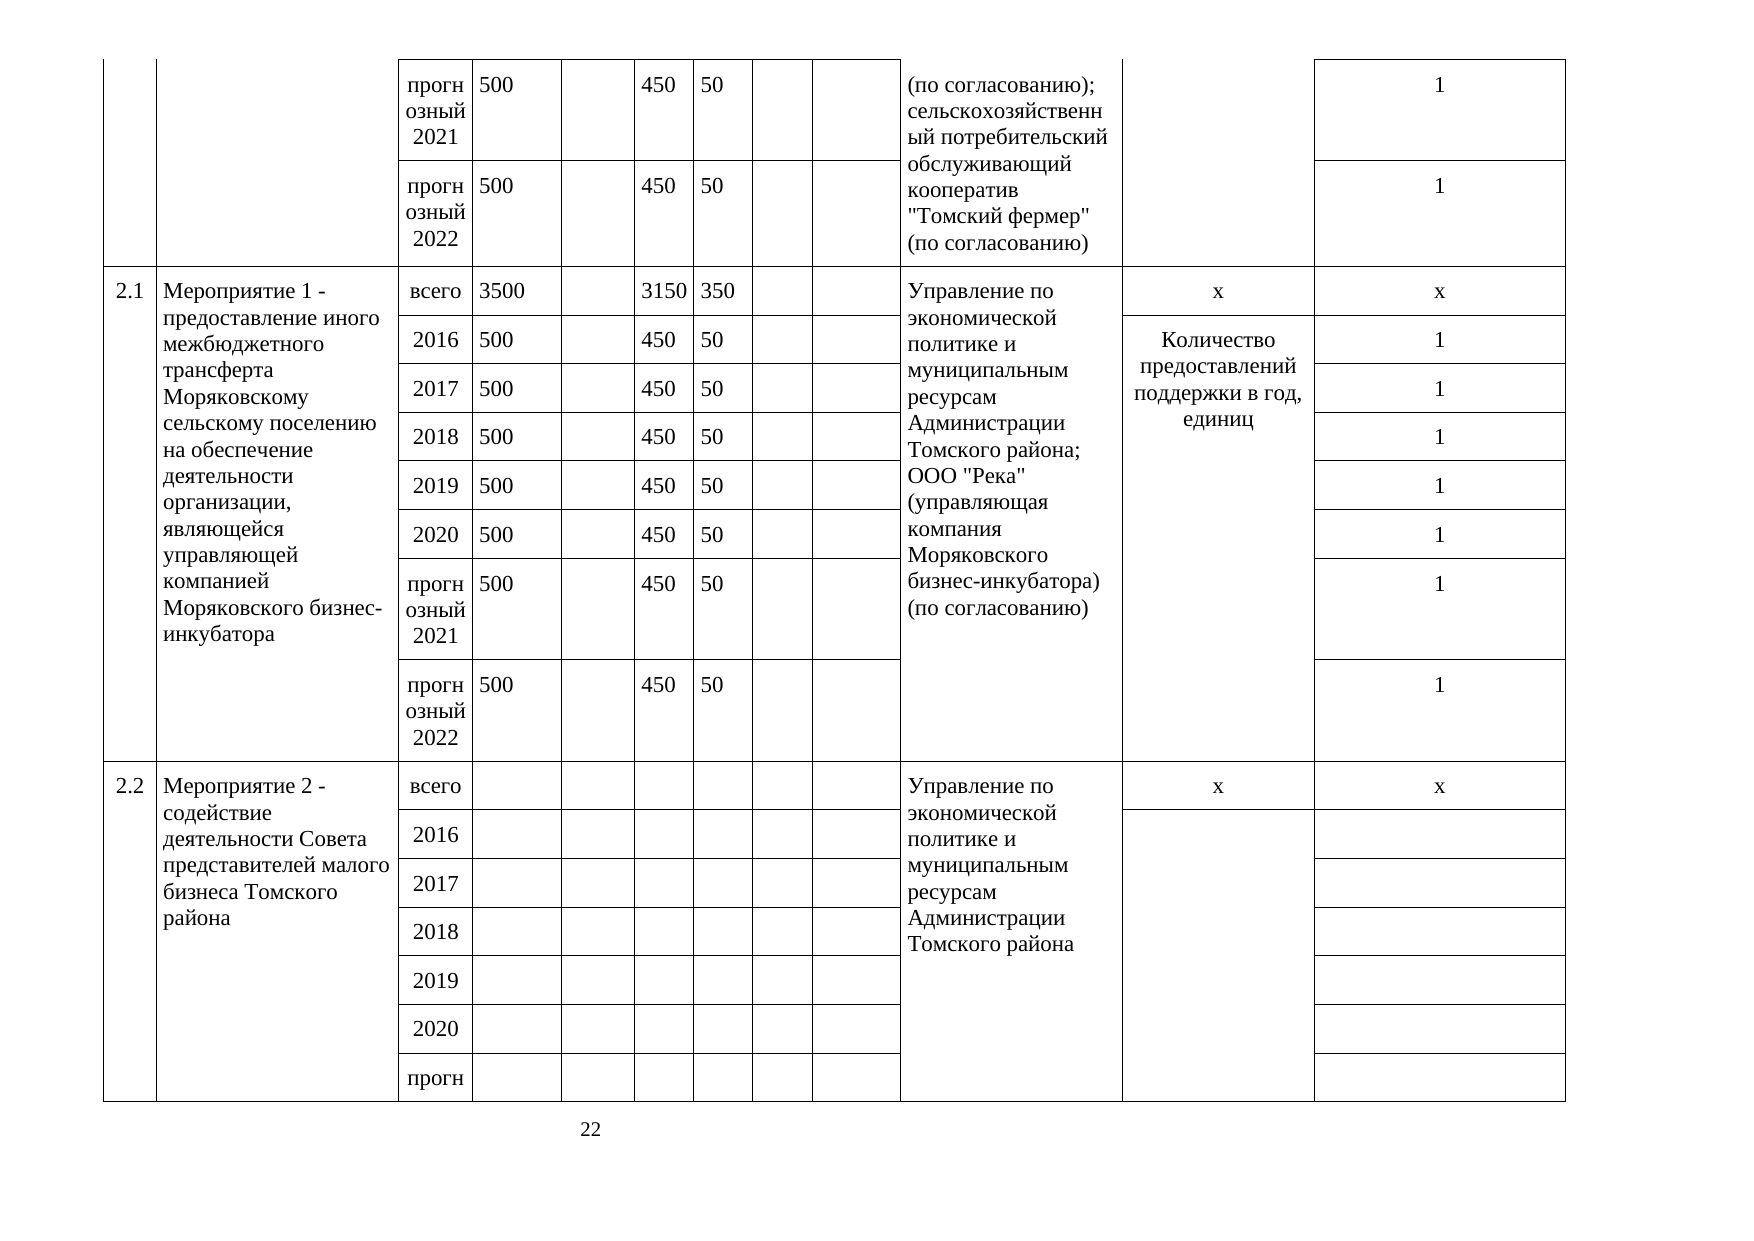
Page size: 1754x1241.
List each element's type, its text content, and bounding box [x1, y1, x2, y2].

table_cell [1315, 810, 1565, 858]
table_cell Управление по экономической политике и муниципальным ресурсам Администрации Томского района; ООО "Река" (управляющая компания Моряковского бизнес-инкубатора) (по согласованию) [901, 267, 1122, 761]
table_cell 500 [473, 461, 561, 509]
table_cell 450 [635, 461, 693, 509]
table_cell прогнозный 2021 [399, 1054, 472, 1101]
table_cell 2020 [399, 1005, 472, 1052]
table_cell [813, 510, 900, 558]
table_cell [562, 1005, 634, 1052]
table_cell [635, 859, 693, 907]
table_cell [753, 510, 812, 558]
table_cell Мероприятие 1 - предоставление иного межбюджетного трансферта Моряковскому сельскому поселению на обеспечение деятельности организации, являющейся управляющей компанией Моряковского бизнес-инкубатора [157, 267, 398, 761]
table_cell [562, 956, 634, 1004]
table_cell [473, 1054, 561, 1101]
table_cell 2020 [399, 510, 472, 558]
table_cell прогнозный 2022 [399, 161, 472, 266]
table_cell 2016 [399, 316, 472, 363]
table_cell [562, 461, 634, 509]
table_cell 500 [473, 510, 561, 558]
table_cell [813, 413, 900, 460]
table_cell 2016 [399, 810, 472, 858]
table_cell [694, 859, 752, 907]
table_cell 2.2 [104, 762, 156, 1101]
table_cell [753, 161, 812, 266]
table_cell [753, 559, 812, 659]
table_cell [813, 660, 900, 761]
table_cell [1123, 316, 1314, 761]
table_cell [813, 956, 900, 1004]
table_cell [1123, 810, 1314, 1101]
table_cell [753, 956, 812, 1004]
table_cell [753, 413, 812, 460]
table_cell 3150 [635, 267, 693, 314]
table_cell 1 [1315, 660, 1565, 761]
table_cell [694, 956, 752, 1004]
table_cell прогнозный 2021 [399, 559, 472, 659]
table_cell [473, 908, 561, 955]
table_cell 500 [473, 413, 561, 460]
table_cell 1 [1315, 60, 1565, 160]
table_cell [813, 762, 900, 809]
table_cell 50 [694, 510, 752, 558]
table_cell 450 [635, 161, 693, 266]
table_cell 1 [1315, 161, 1565, 266]
table_cell 1 [1315, 413, 1565, 460]
table_cell [813, 908, 900, 955]
table_cell [562, 660, 634, 761]
table_cell 2018 [399, 413, 472, 460]
table_cell [635, 1054, 693, 1101]
table_cell x [1123, 267, 1314, 314]
table_cell [813, 364, 900, 412]
table_cell [813, 161, 900, 266]
table_cell [562, 559, 634, 659]
table_cell [1315, 956, 1565, 1004]
table_cell [473, 859, 561, 907]
table_cell 50 [694, 316, 752, 363]
table_cell [753, 267, 812, 314]
table_cell [753, 316, 812, 363]
table_cell всего [399, 762, 472, 809]
table_cell 2018 [399, 908, 472, 955]
table_cell [813, 267, 900, 314]
table_cell 450 [635, 660, 693, 761]
table_cell 3500 [473, 267, 561, 314]
table_cell 50 [694, 413, 752, 460]
table_cell 500 [473, 559, 561, 659]
table_cell 500 [473, 660, 561, 761]
table_cell [635, 810, 693, 858]
table_cell [562, 810, 634, 858]
table_cell [562, 267, 634, 314]
table_cell [1315, 859, 1565, 907]
table_cell [694, 1054, 752, 1101]
table_cell [813, 859, 900, 907]
table_cell всего [399, 267, 472, 314]
table_cell [473, 1005, 561, 1052]
table_cell [562, 364, 634, 412]
table_cell 1 [1315, 510, 1565, 558]
table_cell 450 [635, 559, 693, 659]
table_cell [813, 1054, 900, 1101]
table_cell [562, 316, 634, 363]
table_cell 1 [1315, 316, 1565, 363]
table_cell x [1123, 762, 1314, 809]
table_cell 500 [473, 364, 561, 412]
table_cell [562, 510, 634, 558]
table_cell прогнозный 2022 [399, 660, 472, 761]
table_cell [635, 956, 693, 1004]
table_cell [813, 559, 900, 659]
table_cell [813, 60, 900, 160]
table_cell [813, 461, 900, 509]
table_cell [562, 762, 634, 809]
table_cell прогнозный 2021 [399, 60, 472, 160]
table_cell 1 [1315, 559, 1565, 659]
table_cell 500 [473, 161, 561, 266]
table_cell [473, 956, 561, 1004]
table_cell [753, 908, 812, 955]
table_cell 50 [694, 660, 752, 761]
table_cell [694, 908, 752, 955]
table_cell [753, 60, 812, 160]
table_cell 350 [694, 267, 752, 314]
table_cell [753, 859, 812, 907]
table_cell 2017 [399, 859, 472, 907]
table_cell [753, 1054, 812, 1101]
table_cell 1 [1315, 364, 1565, 412]
table_cell 2017 [399, 364, 472, 412]
table_cell 50 [694, 559, 752, 659]
table_cell [562, 908, 634, 955]
table_cell 500 [473, 60, 561, 160]
table_cell [473, 810, 561, 858]
table_cell [562, 1054, 634, 1101]
table_cell [753, 762, 812, 809]
table_cell 2019 [399, 461, 472, 509]
table_cell x [1315, 267, 1565, 314]
table_cell [813, 1005, 900, 1052]
table_cell [562, 413, 634, 460]
table_cell [562, 859, 634, 907]
table_cell 1 [1315, 461, 1565, 509]
table_cell [1315, 1054, 1565, 1101]
table_cell [753, 364, 812, 412]
table_cell [753, 1005, 812, 1052]
table_cell 50 [694, 461, 752, 509]
table_cell 2019 [399, 956, 472, 1004]
table_cell 50 [694, 60, 752, 160]
table_cell [694, 1005, 752, 1052]
table_cell [753, 461, 812, 509]
table_cell Управление по экономической политике и муниципальным ресурсам Администрации Томского района [901, 762, 1122, 1101]
table_cell 500 [473, 316, 561, 363]
table_cell [694, 762, 752, 809]
table_cell [635, 908, 693, 955]
table_cell x [1315, 762, 1565, 809]
table_cell 450 [635, 510, 693, 558]
table_cell [813, 316, 900, 363]
table_cell 450 [635, 60, 693, 160]
table_cell [753, 810, 812, 858]
table_cell Мероприятие 2 - содействие деятельности Совета представителей малого бизнеса Томского района [157, 762, 398, 1101]
table_cell [473, 762, 561, 809]
table_cell 450 [635, 316, 693, 363]
table_cell 2.1 [104, 267, 156, 761]
table_cell [562, 60, 634, 160]
table_cell [1315, 908, 1565, 955]
table_cell [813, 810, 900, 858]
table_cell [562, 161, 634, 266]
table_cell 450 [635, 364, 693, 412]
table_cell [1315, 1005, 1565, 1052]
table_cell 50 [694, 161, 752, 266]
table_cell [635, 762, 693, 809]
table_cell [635, 1005, 693, 1052]
table_cell 50 [694, 364, 752, 412]
table_cell [753, 660, 812, 761]
table_cell 450 [635, 413, 693, 460]
table_cell [694, 810, 752, 858]
